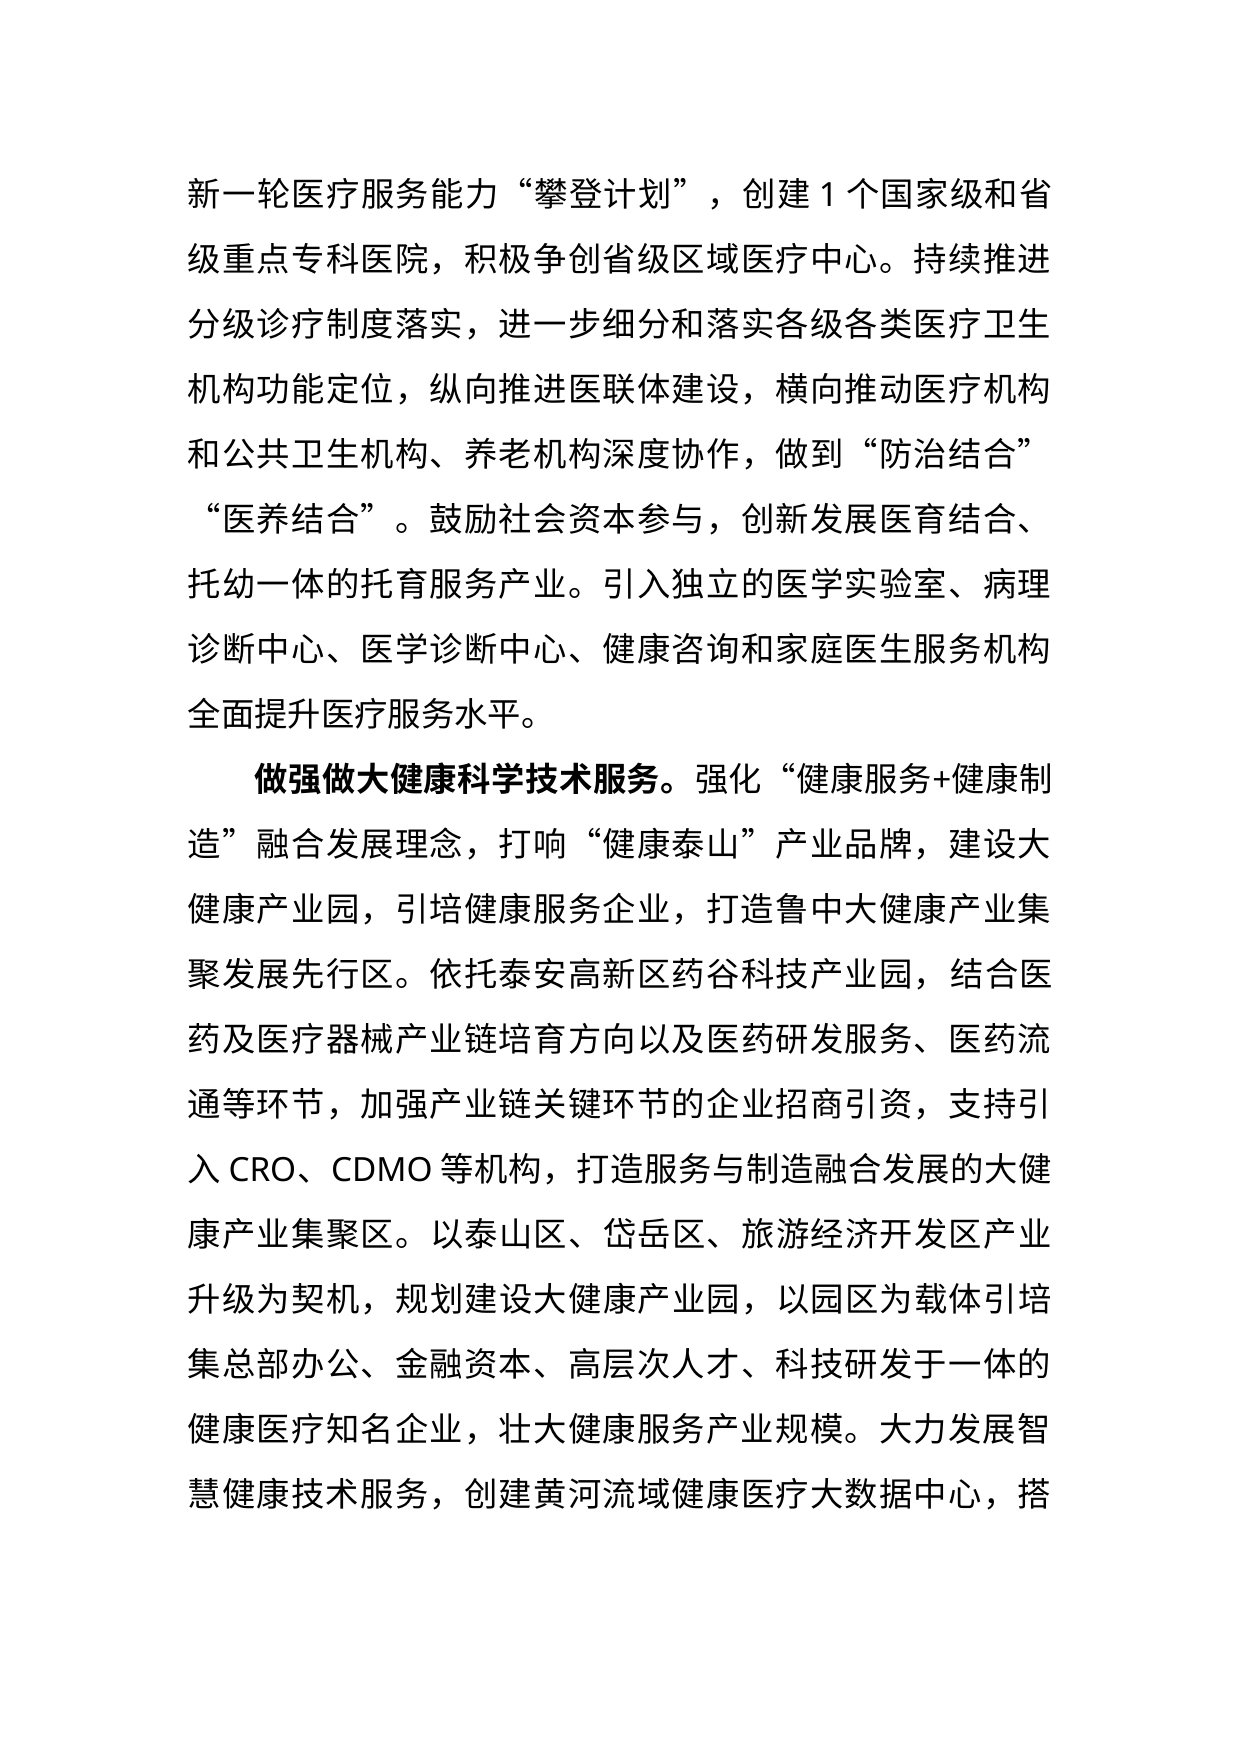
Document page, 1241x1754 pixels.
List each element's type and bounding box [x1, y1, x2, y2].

text [187, 159, 1053, 744]
text [187, 744, 1053, 1524]
